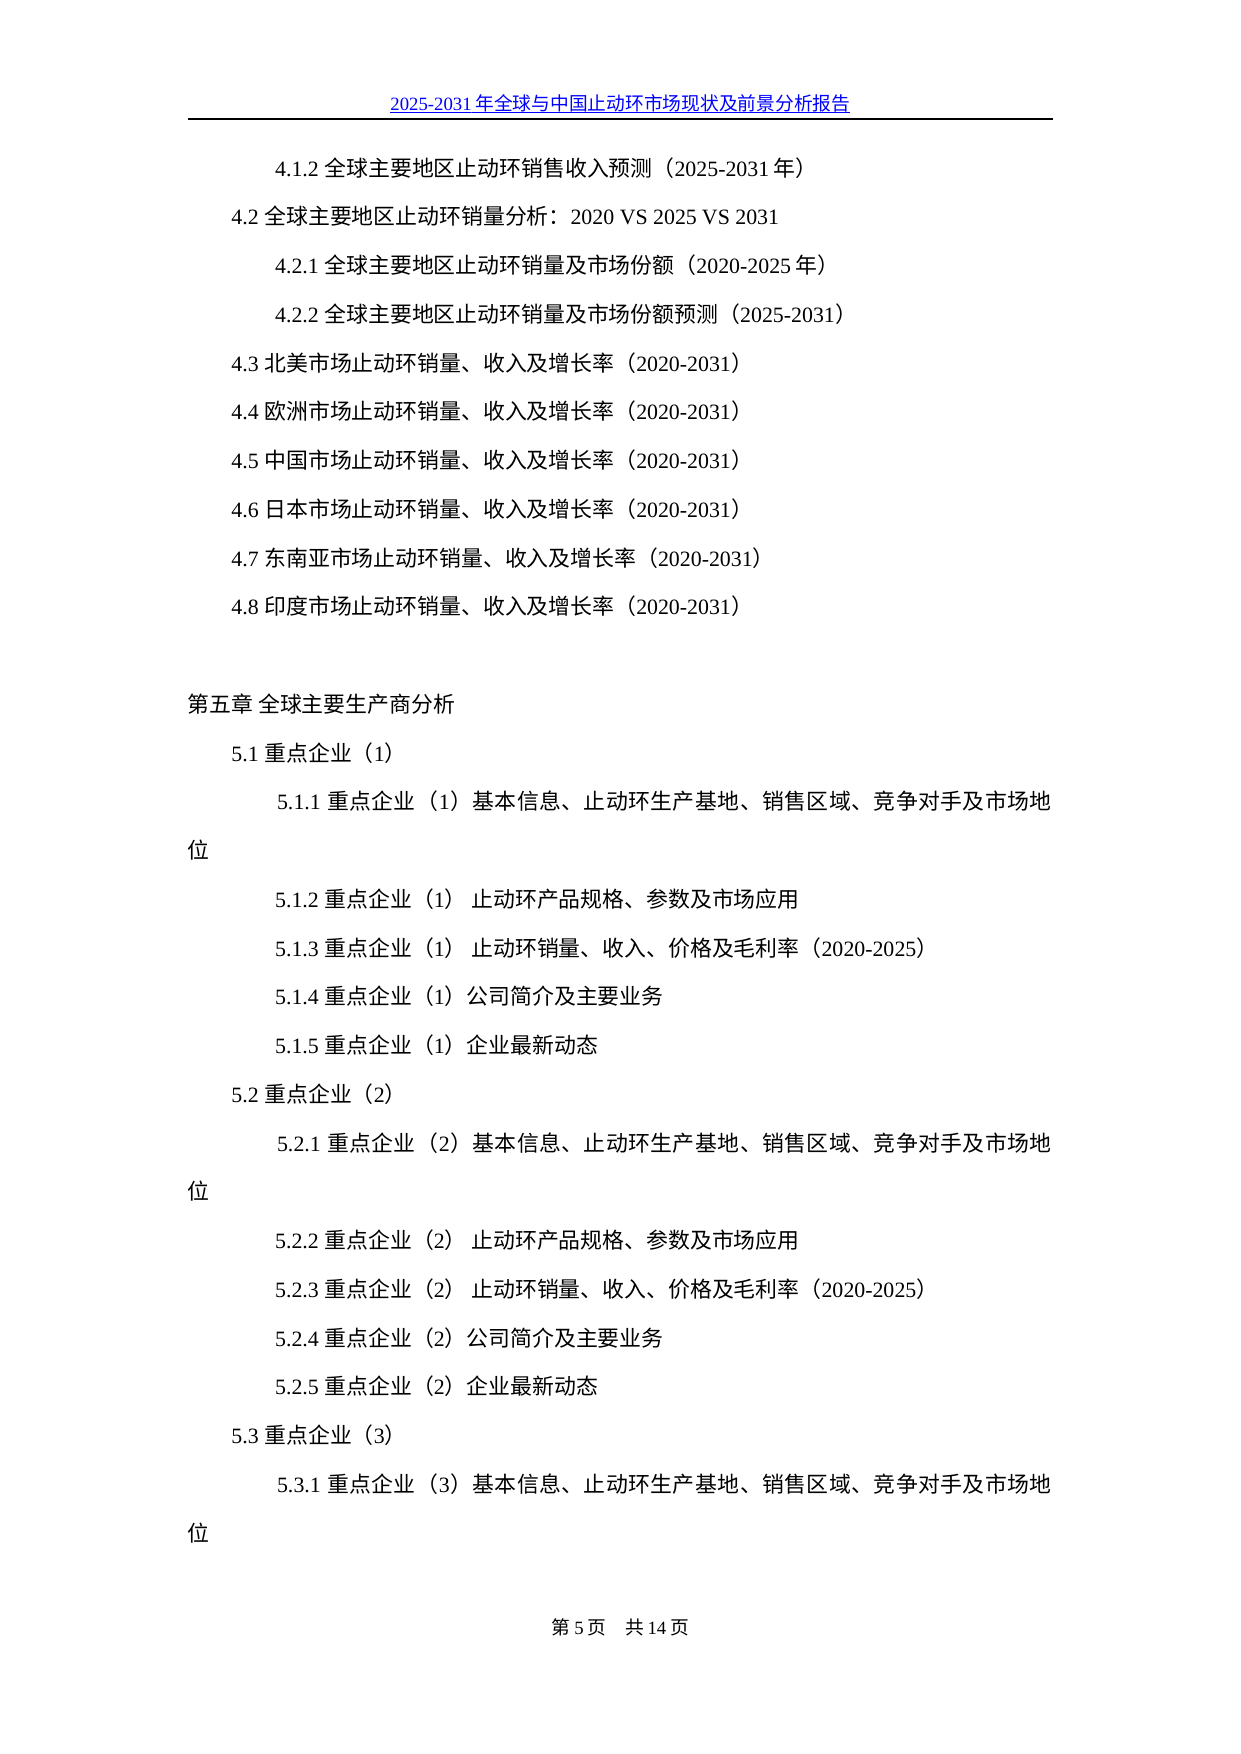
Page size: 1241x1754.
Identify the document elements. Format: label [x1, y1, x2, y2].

text [187, 150, 1053, 1548]
